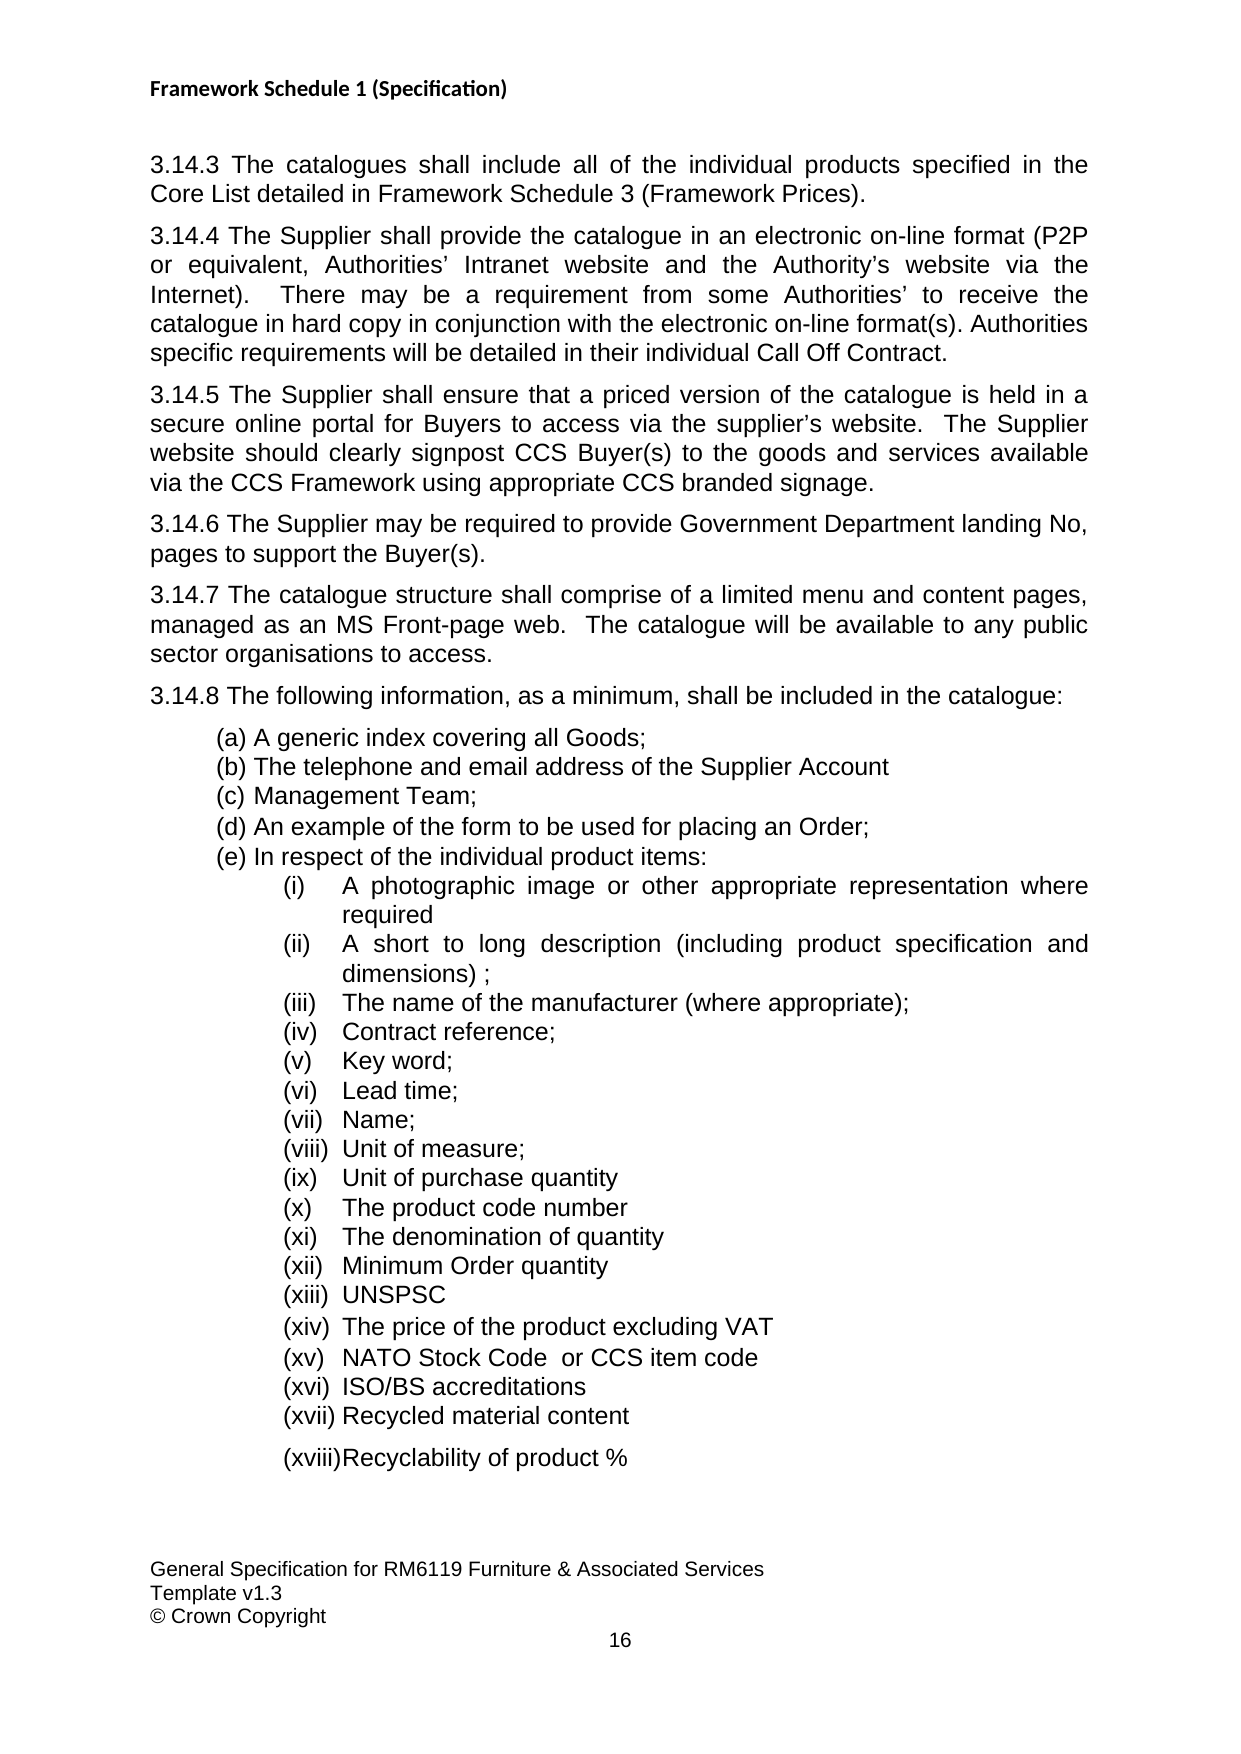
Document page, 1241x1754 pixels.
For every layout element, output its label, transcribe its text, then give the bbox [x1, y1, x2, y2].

text 3.14.6 The Supplier may be required to provide Government Department landing No, pages to support the Buyer(s). [150, 509, 1090, 567]
list Key word; [283, 1046, 1090, 1075]
list NATO Stock Code or CCS item code [283, 1343, 1090, 1371]
text 3.14.3 The catalogues shall include all of the individual products specified in the Core List detailed in Framework Schedule 3 (Framework Prices). [150, 150, 1090, 208]
text 3.14.5 The Supplier shall ensure that a priced version of the catalogue is held in a secure online portal for Buyers to access via the supplier’s website. The Supplier website should clearly signpost CCS Buyer(s) to the goods and services available via the CCS Framework using appropriate CCS branded signage. [150, 380, 1090, 496]
list The product code number [283, 1193, 1090, 1221]
list The denomination of quantity [283, 1222, 1090, 1251]
list A short to long description (including product specification and dimensions) ; [283, 929, 1090, 987]
list A photographic image or other appropriate representation where required [283, 871, 1090, 929]
text 3.14.4 The Supplier shall provide the catalogue in an electronic on-line format (P2P or equivalent, Authorities’ Intranet website and the Authority’s website via the Internet). There may be a requirement from some Authorities’ to receive the catalogue in hard copy in conjunction with the electronic on-line format(s). Authorities specific requirements will be detailed in their individual Call Off Contract. [150, 221, 1090, 367]
list A generic index covering all Goods; [216, 723, 1090, 751]
text 3.14.8 The following information, as a minimum, shall be included in the catalogue: [150, 681, 1090, 709]
list Recycled material content [283, 1401, 1090, 1430]
list ISO/BS accreditations [283, 1372, 1090, 1401]
list The telephone and email address of the Supplier Account [216, 752, 1090, 781]
list Unit of measure; [283, 1134, 1090, 1163]
list The price of the product excluding VAT [283, 1312, 1090, 1340]
list In respect of the individual product items: [216, 841, 1090, 870]
list Management Team; [216, 781, 1090, 810]
list Contract reference; [283, 1017, 1090, 1046]
text 3.14.7 The catalogue structure shall comprise of a limited menu and content pages, managed as an MS Front-page web. The catalogue will be available to any public sector organisations to access. [150, 581, 1090, 668]
list The name of the manufacturer (where appropriate); [283, 988, 1090, 1017]
list An example of the form to be used for placing an Order; [216, 812, 1090, 841]
list UNSPSC [283, 1281, 1090, 1309]
list Minimum Order quantity [283, 1251, 1090, 1280]
list Unit of purchase quantity [283, 1163, 1090, 1192]
list Recyclability of product % [283, 1443, 1090, 1472]
list Lead time; [283, 1076, 1090, 1104]
list Name; [283, 1105, 1090, 1134]
